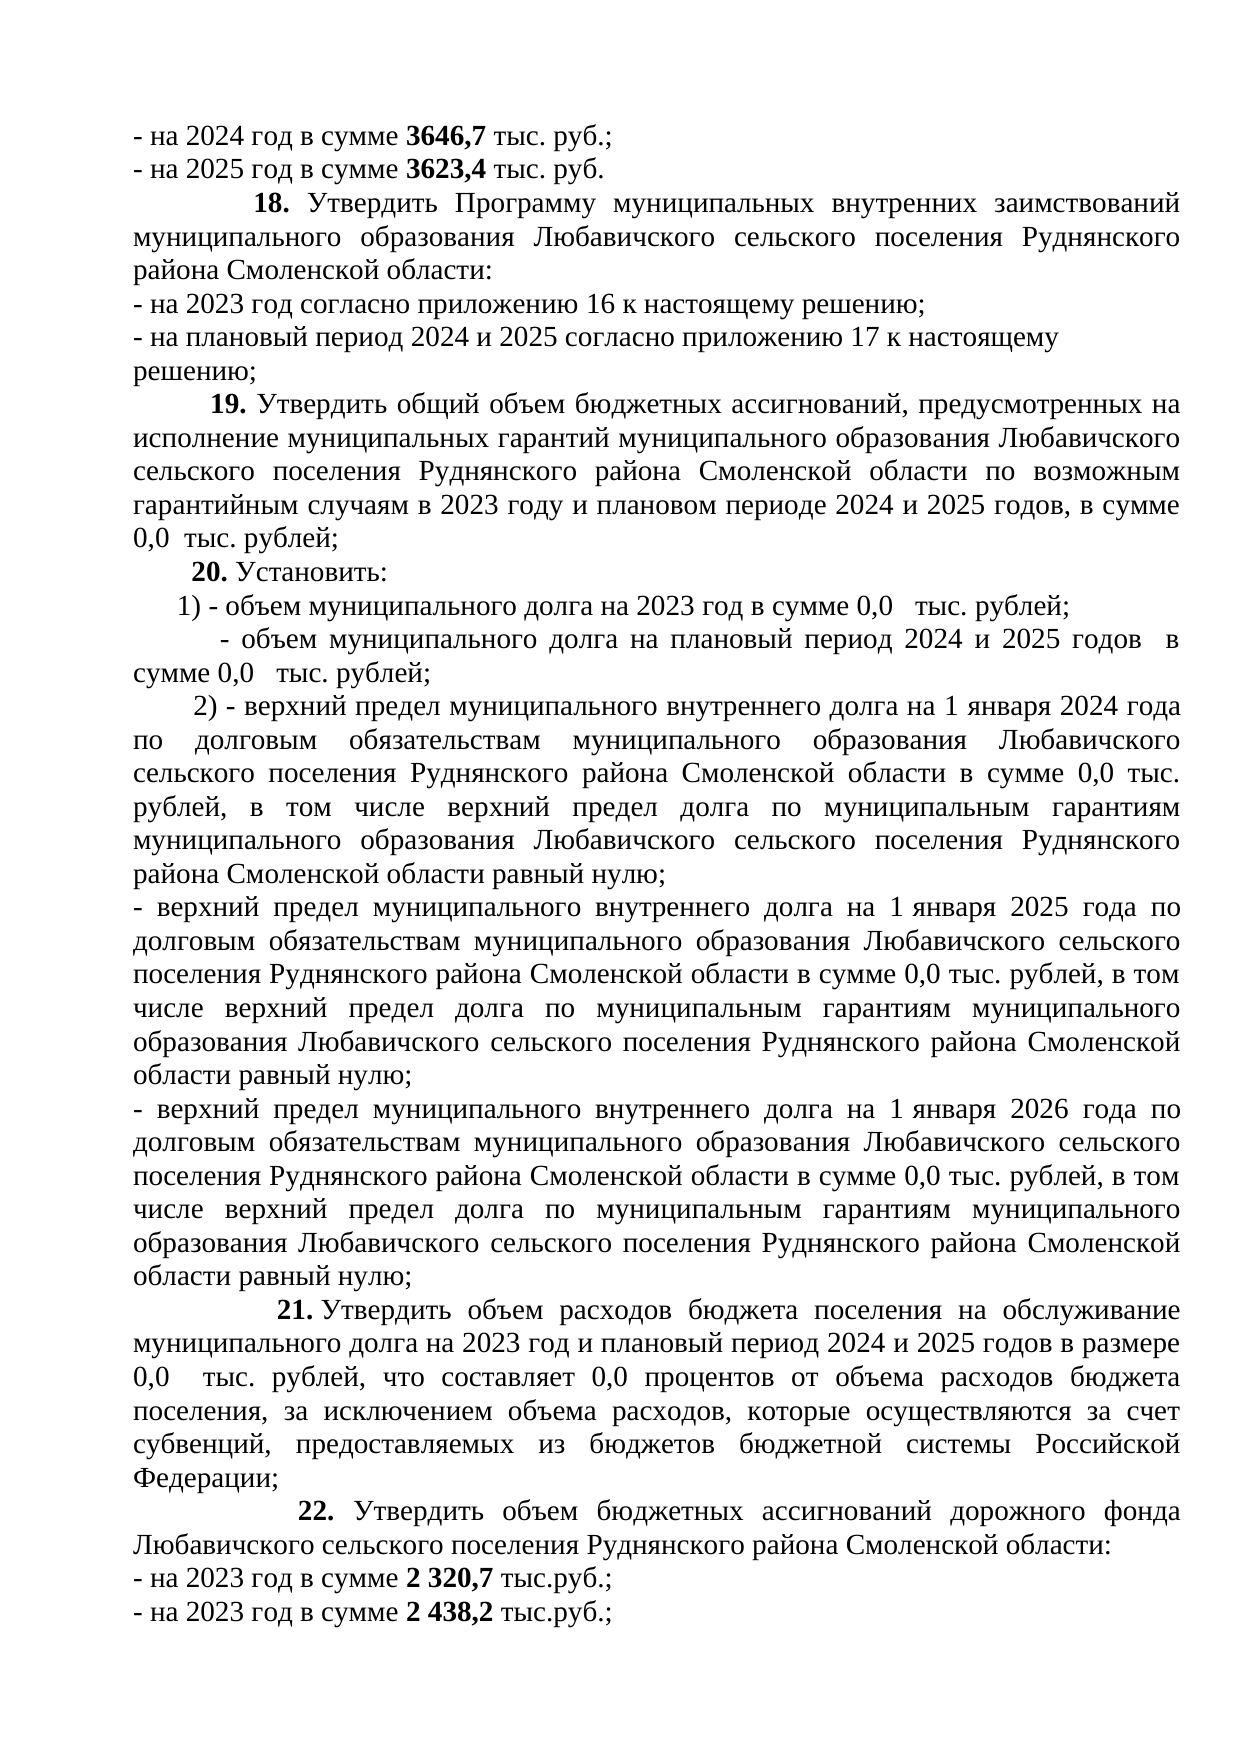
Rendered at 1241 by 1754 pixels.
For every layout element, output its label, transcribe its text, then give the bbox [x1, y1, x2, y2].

text 20. Установить: [133, 554, 1181, 588]
text - верхний предел муниципального внутреннего долга на 1 января 2026 года по долговым обязательствам муниципального образования Любавичского сельского поселения Руднянского района Смоленской области в сумме 0,0 тыс. рублей, в том числе верхний предел долга по муниципальным гарантиям муниципального образования Любавичского сельского поселения Руднянского района Смоленской области равный нулю; [133, 1091, 1181, 1292]
text - на 2023 год в сумме 2 320,7 тыс.руб.; [133, 1560, 1181, 1594]
text - на 2023 год согласно приложению 16 к настоящему решению; [133, 286, 1181, 319]
text 1) - объем муниципального долга на 2023 год в сумме 0,0 тыс. рублей; [133, 588, 1181, 621]
text - на 2023 год в сумме 2 438,2 тыс.руб.; [133, 1594, 1181, 1627]
text 19. Утвердить общий объем бюджетных ассигнований, предусмотренных на исполнение муниципальных гарантий муниципального образования Любавичского сельского поселения Руднянского района Смоленской области по возможным гарантийным случаям в 2023 году и плановом периоде 2024 и 2025 годов, в сумме 0,0 тыс. рублей; [133, 386, 1181, 554]
text - на плановый период 2024 и 2025 согласно приложению 17 к настоящему решению; [133, 319, 1181, 386]
text 2) - верхний предел муниципального внутреннего долга на 1 января 2024 года по долговым обязательствам муниципального образования Любавичского сельского поселения Руднянского района Смоленской области в сумме 0,0 тыс. рублей, в том числе верхний предел долга по муниципальным гарантиям муниципального образования Любавичского сельского поселения Руднянского района Смоленской области равный нулю; [133, 688, 1181, 889]
text - верхний предел муниципального внутреннего долга на 1 января 2025 года по долговым обязательствам муниципального образования Любавичского сельского поселения Руднянского района Смоленской области в сумме 0,0 тыс. рублей, в том числе верхний предел долга по муниципальным гарантиям муниципального образования Любавичского сельского поселения Руднянского района Смоленской области равный нулю; [133, 889, 1181, 1091]
text 21. Утвердить объем расходов бюджета поселения на обслуживание муниципального долга на 2023 год и плановый период 2024 и 2025 годов в размере 0,0 тыс. рублей, что составляет 0,0 процентов от объема расходов бюджета поселения, за исключением объема расходов, которые осуществляются за счет субвенций, предоставляемых из бюджетов бюджетной системы Российской Федерации; [133, 1292, 1181, 1493]
text - объем муниципального долга на плановый период 2024 и 2025 годов в сумме 0,0 тыс. рублей; [133, 621, 1181, 688]
text 18. Утвердить Программу муниципальных внутренних заимствований муниципального образования Любавичского сельского поселения Руднянского района Смоленской области: [133, 185, 1181, 286]
text 22. Утвердить объем бюджетных ассигнований дорожного фонда Любавичского сельского поселения Руднянского района Смоленской области: [133, 1493, 1181, 1560]
text - на 2025 год в сумме 3623,4 тыс. руб. [133, 152, 1181, 185]
text - на 2024 год в сумме 3646,7 тыс. руб.; [133, 118, 1181, 152]
